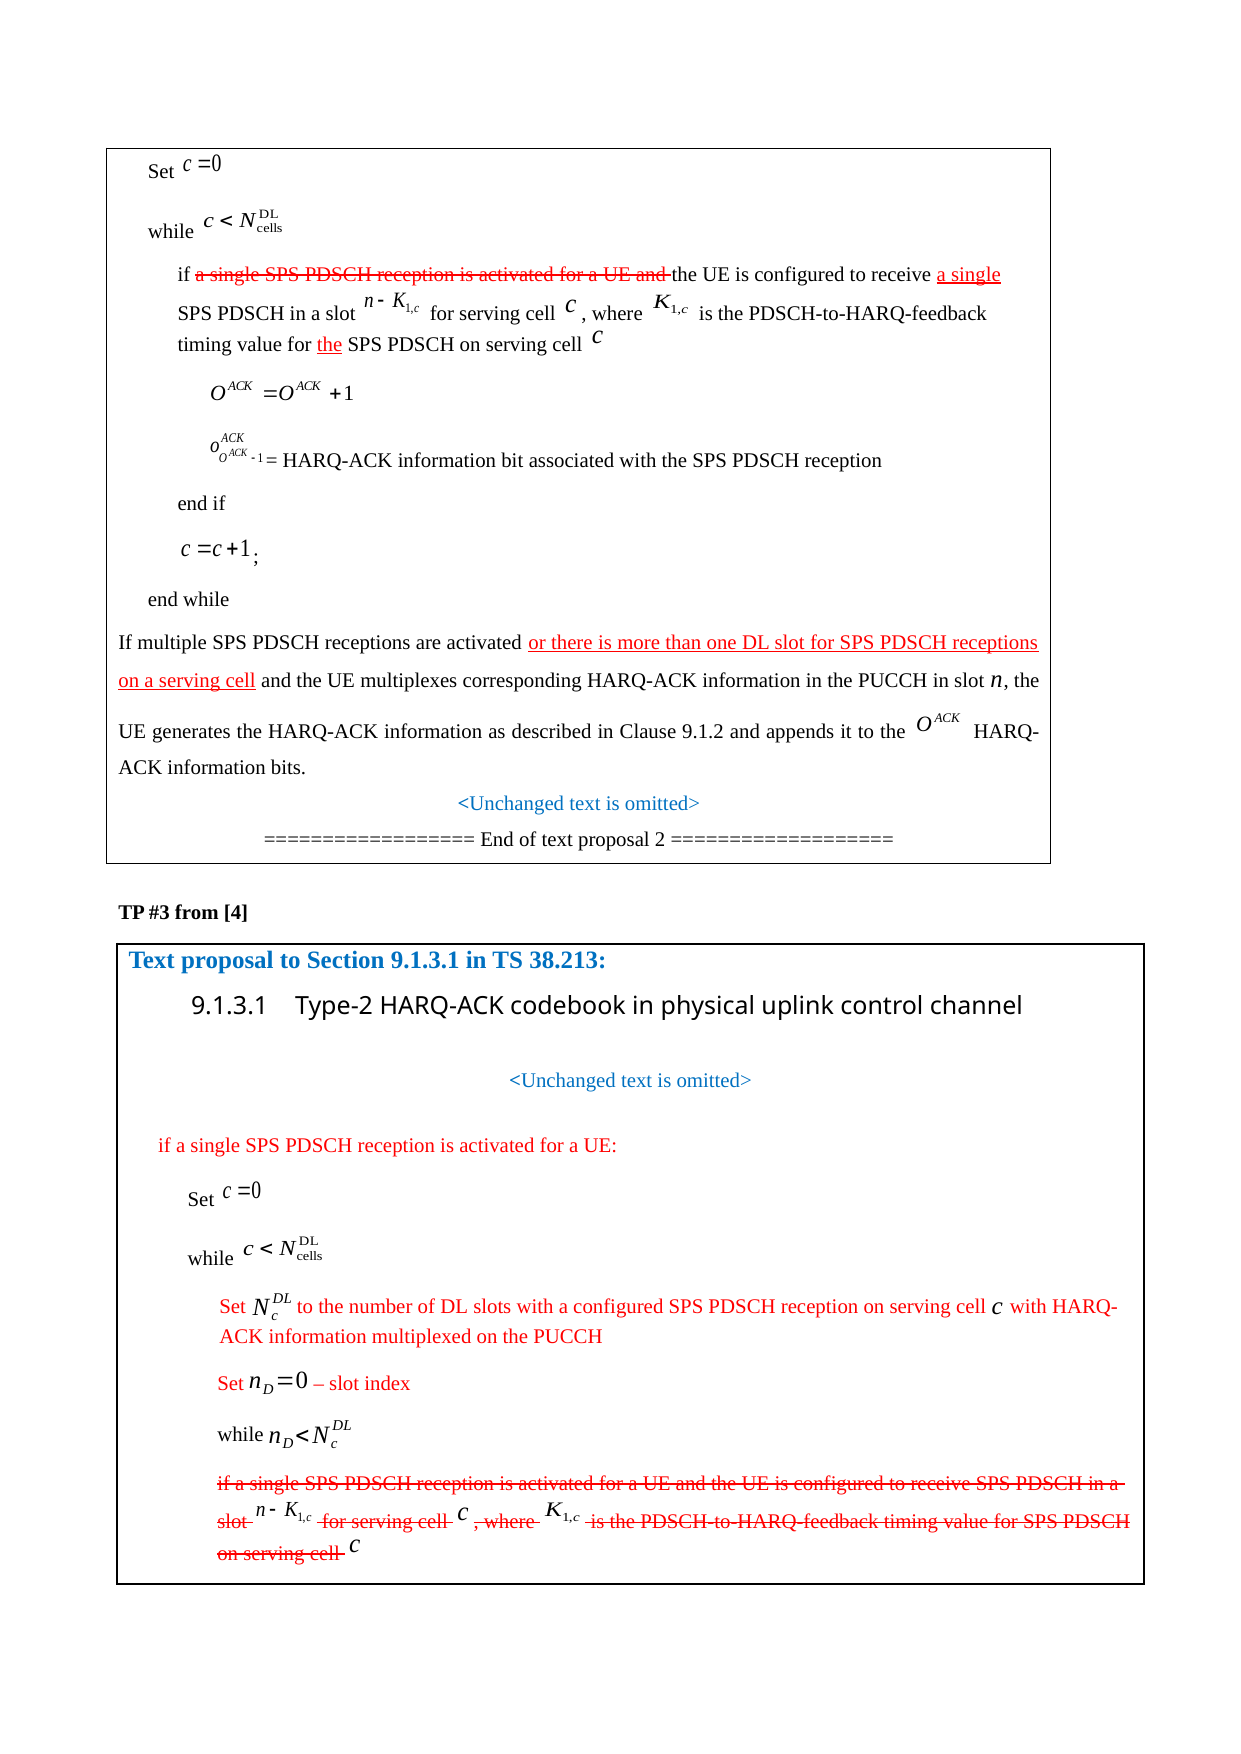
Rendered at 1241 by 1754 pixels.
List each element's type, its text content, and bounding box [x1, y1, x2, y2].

text TP #3 from [4] [118, 900, 1122, 924]
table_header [107, 149, 1050, 863]
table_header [118, 945, 1143, 1583]
